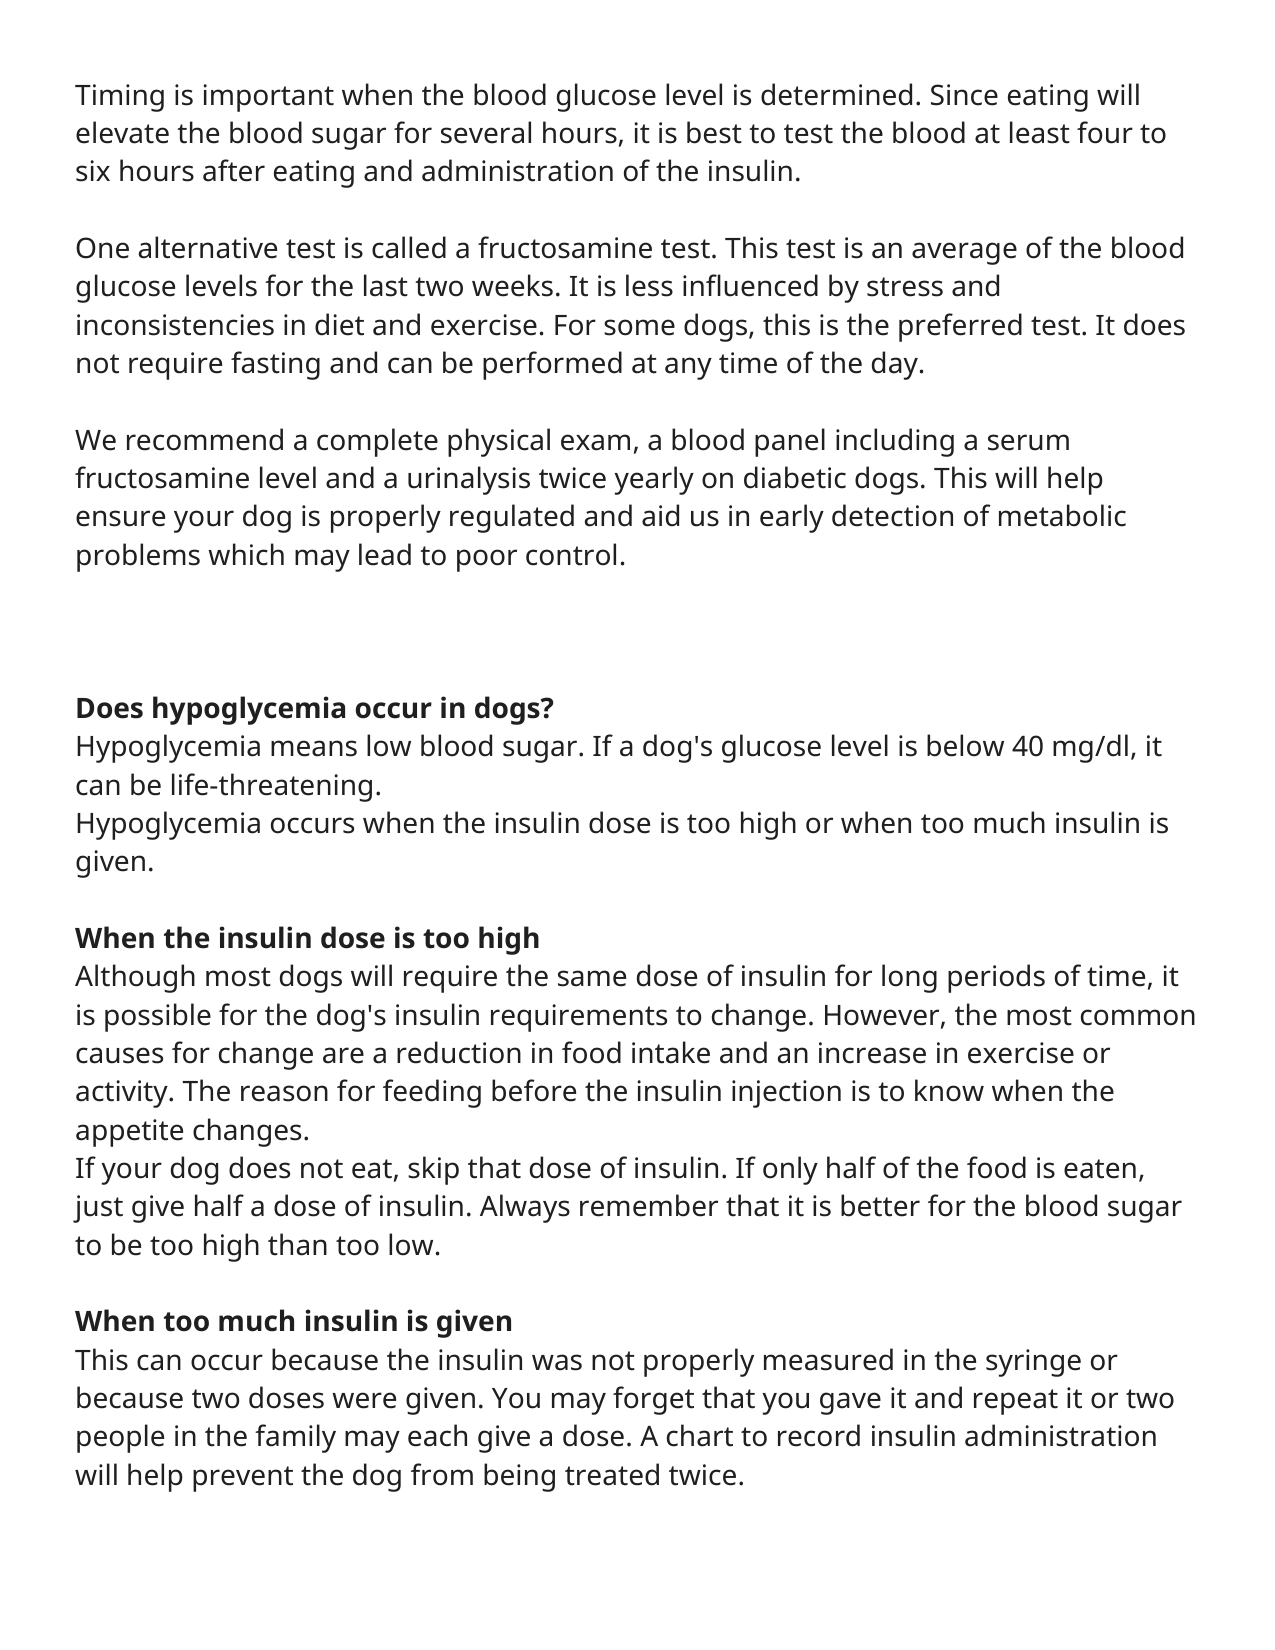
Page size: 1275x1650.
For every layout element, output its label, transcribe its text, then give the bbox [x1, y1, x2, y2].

text When the insulin dose is too high [75, 918, 1200, 957]
text One alternative test is called a fructosamine test. This test is an average of the blood glucose levels for the last two weeks. It is less influenced by stress and inconsistencies in diet and exercise. For some dogs, this is the preferred test. It does not require fasting and can be performed at any time of the day. [75, 228, 1200, 382]
text Does hypoglycemia occur in dogs? [75, 688, 1200, 727]
text This can occur because the insulin was not properly measured in the syringe or because two doses were given. You may forget that you gave it and repeat it or two people in the family may each give a dose. A chart to record insulin administration will help prevent the dog from being treated twice. [75, 1340, 1200, 1493]
text When too much insulin is given [75, 1302, 1200, 1340]
text Timing is important when the blood glucose level is determined. Since eating will elevate the blood sugar for several hours, it is best to test the blood at least four to six hours after eating and administration of the insulin. [75, 75, 1200, 190]
text Although most dogs will require the same dose of insulin for long periods of time, it is possible for the dog's insulin requirements to change. However, the most common causes for change are a reduction in food intake and an increase in exercise or activity. The reason for feeding before the insulin injection is to know when the appetite changes. [75, 957, 1200, 1148]
text We recommend a complete physical exam, a blood panel including a serum fructosamine level and a urinalysis twice yearly on diabetic dogs. This will help ensure your dog is properly regulated and aid us in early detection of metabolic problems which may lead to poor control. [75, 420, 1200, 573]
text If your dog does not eat, skip that dose of insulin. If only half of the food is eaten, just give half a dose of insulin. Always remember that it is better for the blood sugar to be too high than too low. [75, 1148, 1200, 1263]
text Hypoglycemia means low blood sugar. If a dog's glucose level is below 40 mg/dl, it can be life-threatening. [75, 727, 1200, 803]
text Hypoglycemia occurs when the insulin dose is too high or when too much insulin is given. [75, 803, 1200, 880]
